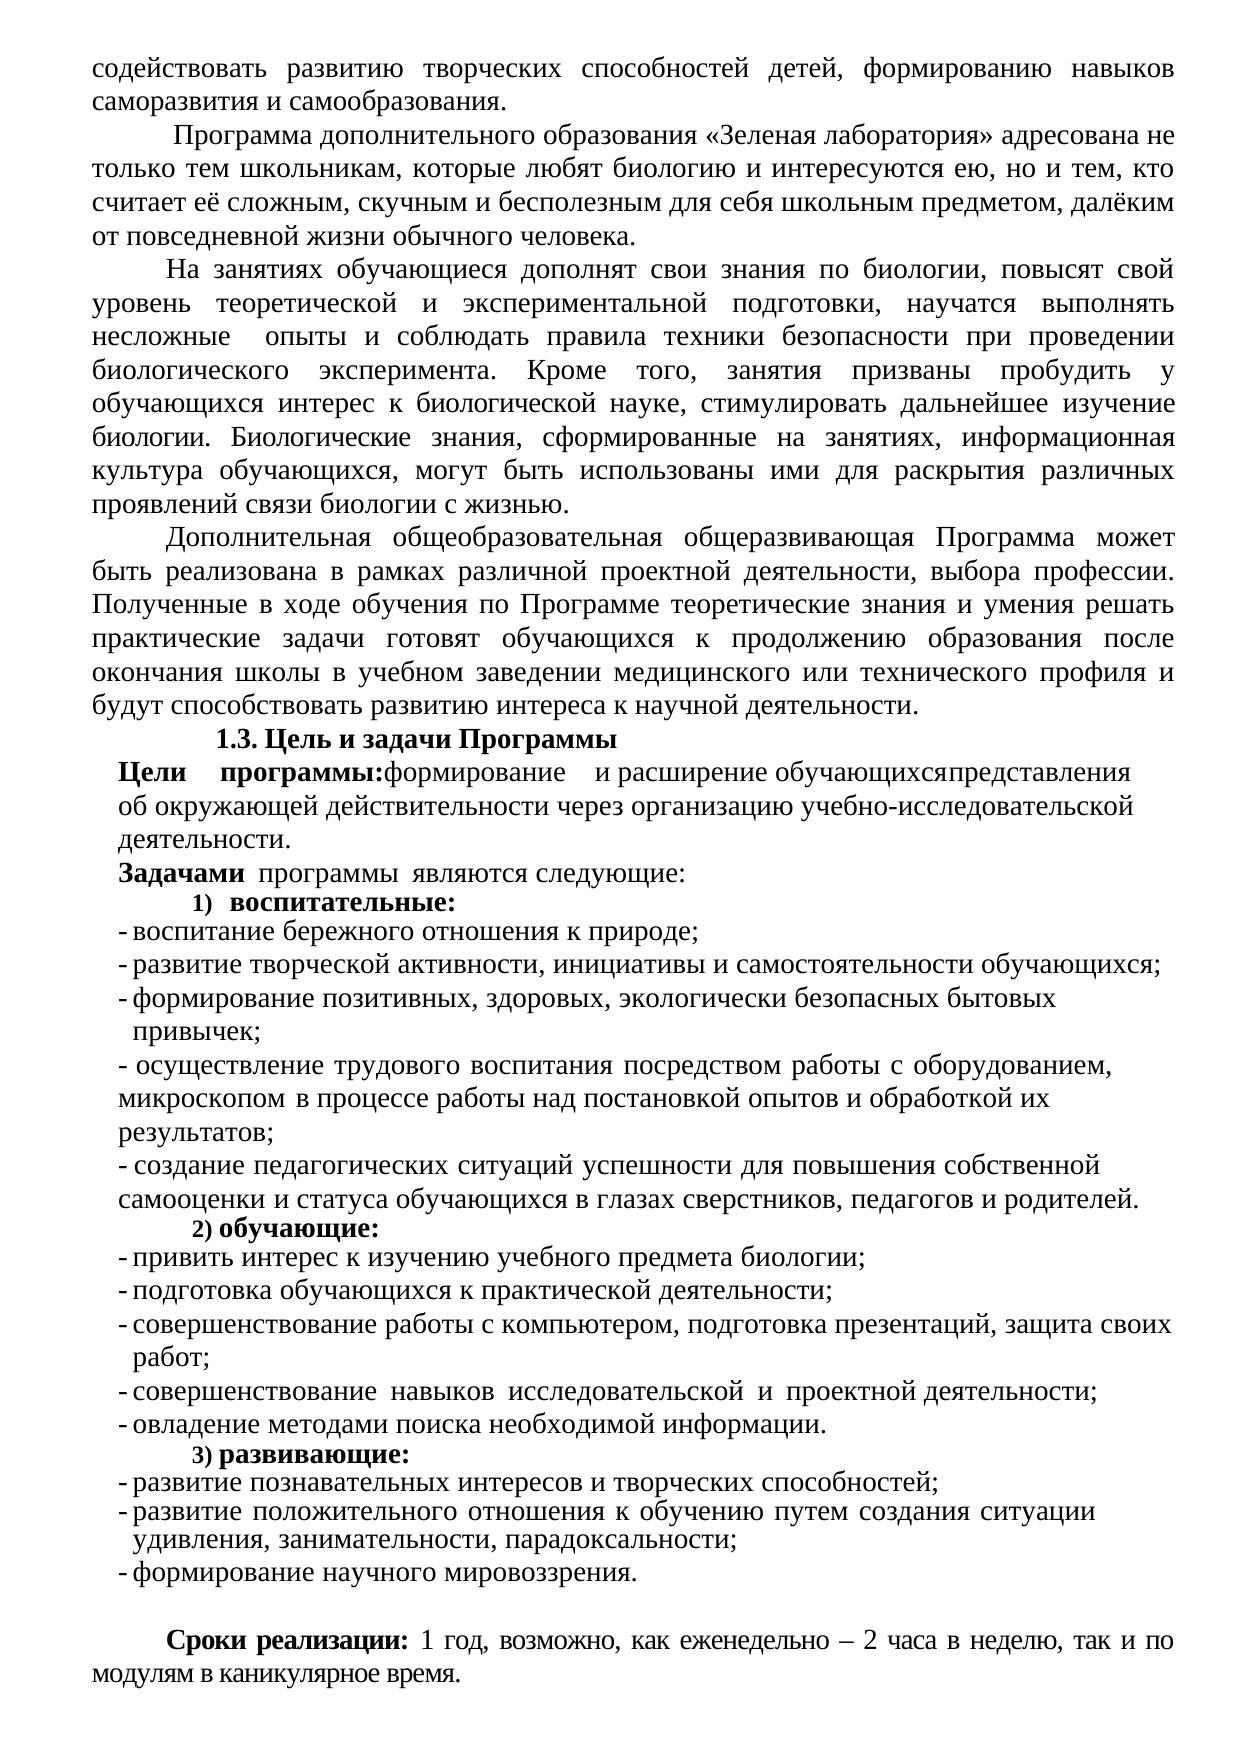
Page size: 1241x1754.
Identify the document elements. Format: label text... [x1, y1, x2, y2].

list совершенствование навыков исследовательской и проектной деятельности; [118, 1373, 1176, 1406]
list формирование научного мировоззрения. [118, 1554, 1176, 1588]
text Сроки реализации: 1 год, возможно, как еженедельно – 2 часа в неделю, так и по модулям в каникулярное время. [92, 1622, 1176, 1689]
text Дополнительная общеобразовательная общеразвивающая Программа может быть реализована в рамках различной проектной деятельности, выбора профессии. Полученные в ходе обучения по Программе теоретические знания и умения решать практические задачи готовят обучающихся к продолжению образования после окончания школы в учебном заведении медицинского или технического профиля и будут способствовать развитию интереса к научной деятельности. [92, 519, 1176, 721]
subtitle обучающие: [192, 1215, 1176, 1244]
list подготовка обучающихся к практической деятельности; [118, 1272, 1176, 1306]
list создание педагогических ситуаций успешности для повышения собственной самооценки и статуса обучающихся в глазах сверстников, педагогов и родителей. [118, 1147, 1151, 1214]
text На занятиях обучающиеся дополнят свои знания по биологии, повысят свой уровень теоретической и экспериментальной подготовки, научатся выполнять несложные опыты и соблюдать правила техники безопасности при проведении биологического эксперимента. Кроме того, занятия призваны пробудить у обучающихся интерес к биологической науке, стимулировать дальнейшее изучение биологии. Биологические знания, сформированные на занятиях, информационная культура обучающихся, могут быть использованы ими для раскрытия различных проявлений связи биологии с жизнью. [92, 251, 1176, 519]
text Программа дополнительного образования «Зеленая лаборатория» адресована не только тем школьникам, которые любят биологию и интересуются ею, но и тем, кто считает её сложным, скучным и бесполезным для себя школьным предметом, далёким от повседневной жизни обычного человека. [92, 117, 1176, 251]
list овладение методами поиска необходимой информации. [118, 1406, 1176, 1440]
list воспитание бережного отношения к природе; [118, 918, 1176, 946]
list развитие познавательных интересов и творческих способностей; [118, 1469, 1176, 1497]
list осуществление трудового воспитания посредством работы с оборудованием, микроскопом в процессе работы над постановкой опытов и обработкой их результатов; [118, 1047, 1152, 1147]
text 1.3. Цель и задачи Программы [92, 721, 1176, 754]
text Цели программы:формирование и расширение обучающихся представления об окружающей действительности через организацию учебно-исследовательской деятельности. [118, 754, 1151, 855]
list развитие творческой активности, инициативы и самостоятельности обучающихся; [118, 946, 1176, 980]
list совершенствование работы с компьютером, подготовка презентаций, защита своих работ; [118, 1306, 1176, 1373]
list привить интерес к изучению учебного предмета биологии; [118, 1244, 1176, 1272]
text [92, 50, 1176, 117]
list развитие положительного отношения к обучению путем создания ситуации удивления, занимательности, парадоксальности; [118, 1497, 1176, 1554]
subtitle воспитательные: [192, 889, 1176, 918]
subtitle развивающие: [192, 1440, 1176, 1469]
text Задачами программы являются следующие: [118, 855, 1176, 888]
list формирование позитивных, здоровых, экологически безопасных бытовых привычек; [118, 980, 1176, 1047]
